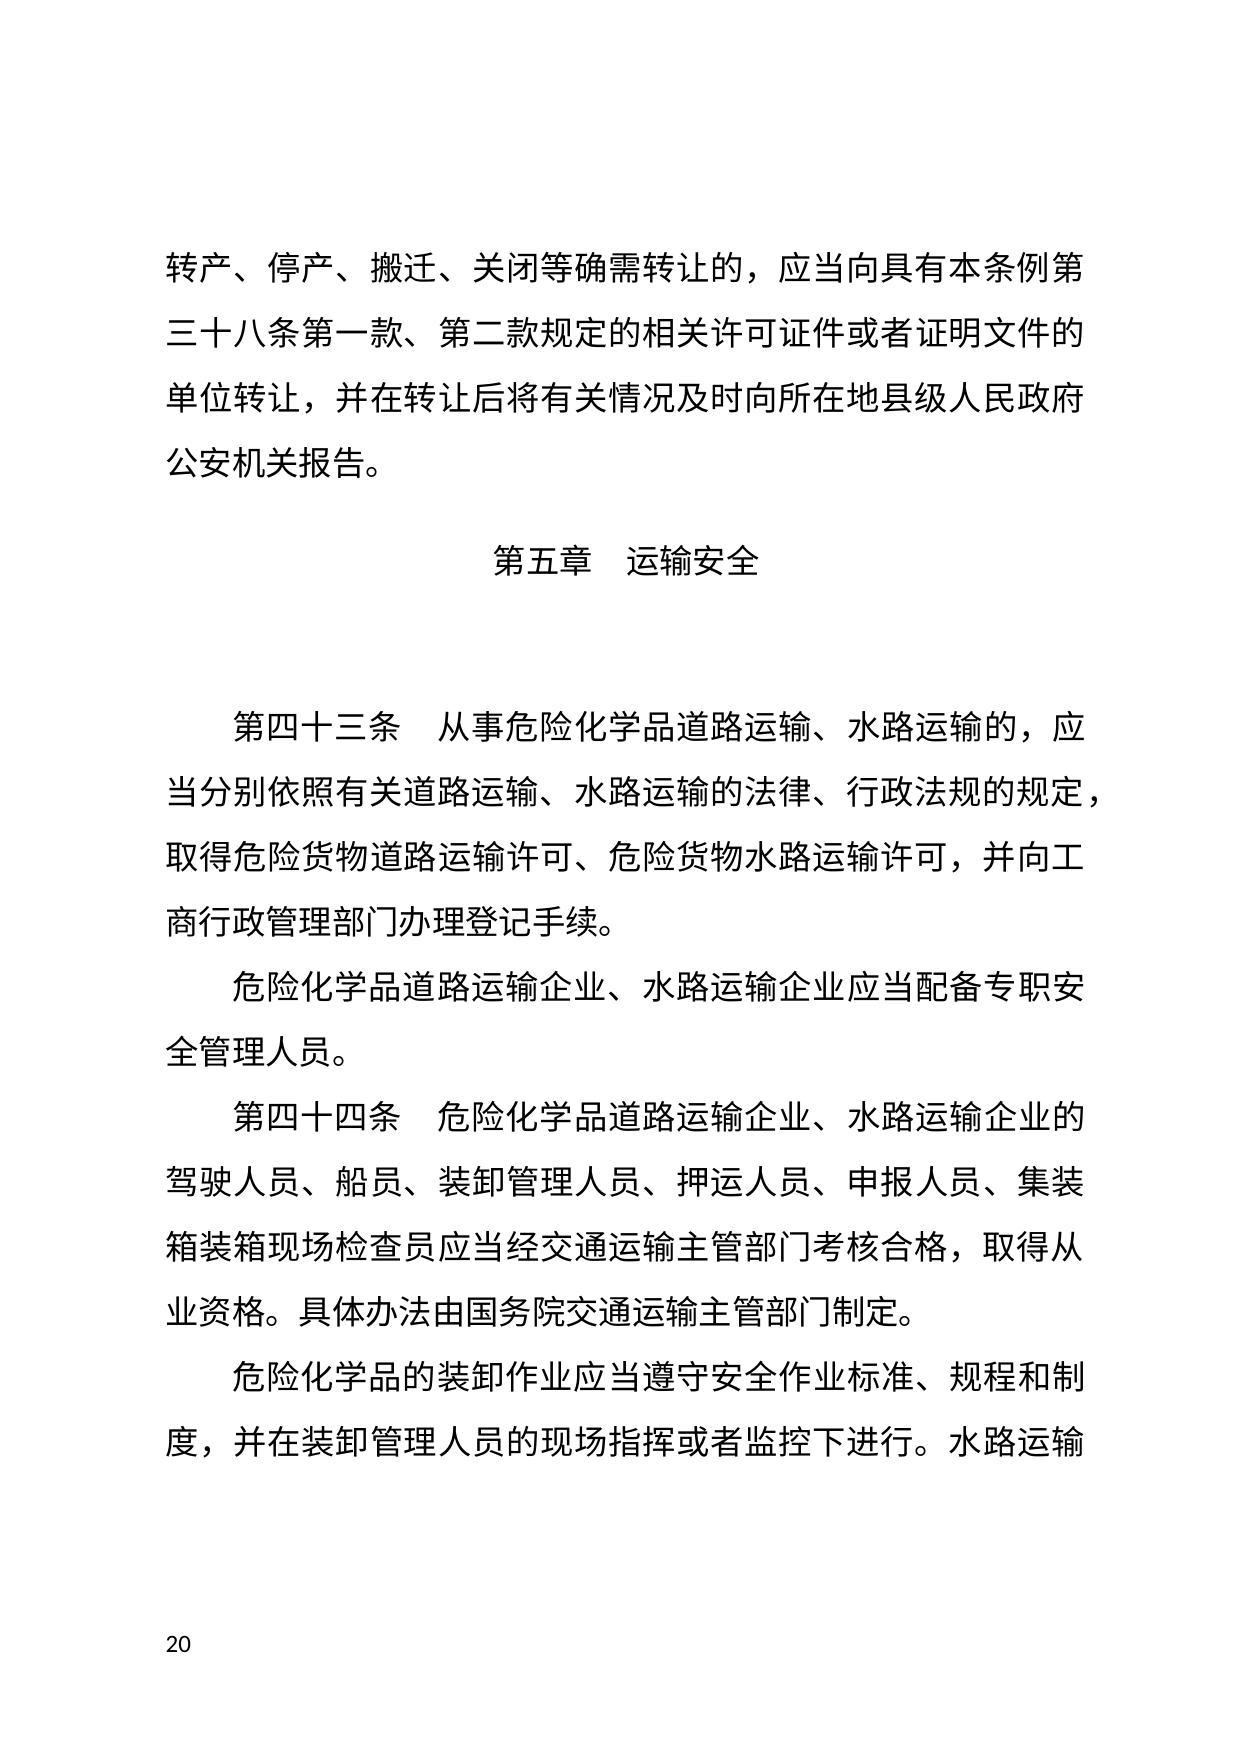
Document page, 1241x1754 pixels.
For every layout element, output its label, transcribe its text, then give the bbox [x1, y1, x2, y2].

text 第四十四条 危险化学品道路运输企业、水路运输企业的驾驶人员、船员、装卸管理人员、押运人员、申报人员、集装箱装箱现场检查员应当经交通运输主管部门考核合格，取得从业资格。具体办法由国务院交通运输主管部门制定。 [165, 1082, 1087, 1342]
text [165, 1342, 1087, 1472]
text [165, 233, 1087, 493]
text 危险化学品道路运输企业、水路运输企业应当配备专职安全管理人员。 [165, 952, 1087, 1082]
text 第四十三条 从事危险化学品道路运输、水路运输的，应当分别依照有关道路运输、水路运输的法律、行政法规的规定，取得危险货物道路运输许可、危险货物水路运输许可，并向工商行政管理部门办理登记手续。 [165, 692, 1087, 952]
subtitle 第五章 运输安全 [165, 526, 1087, 591]
